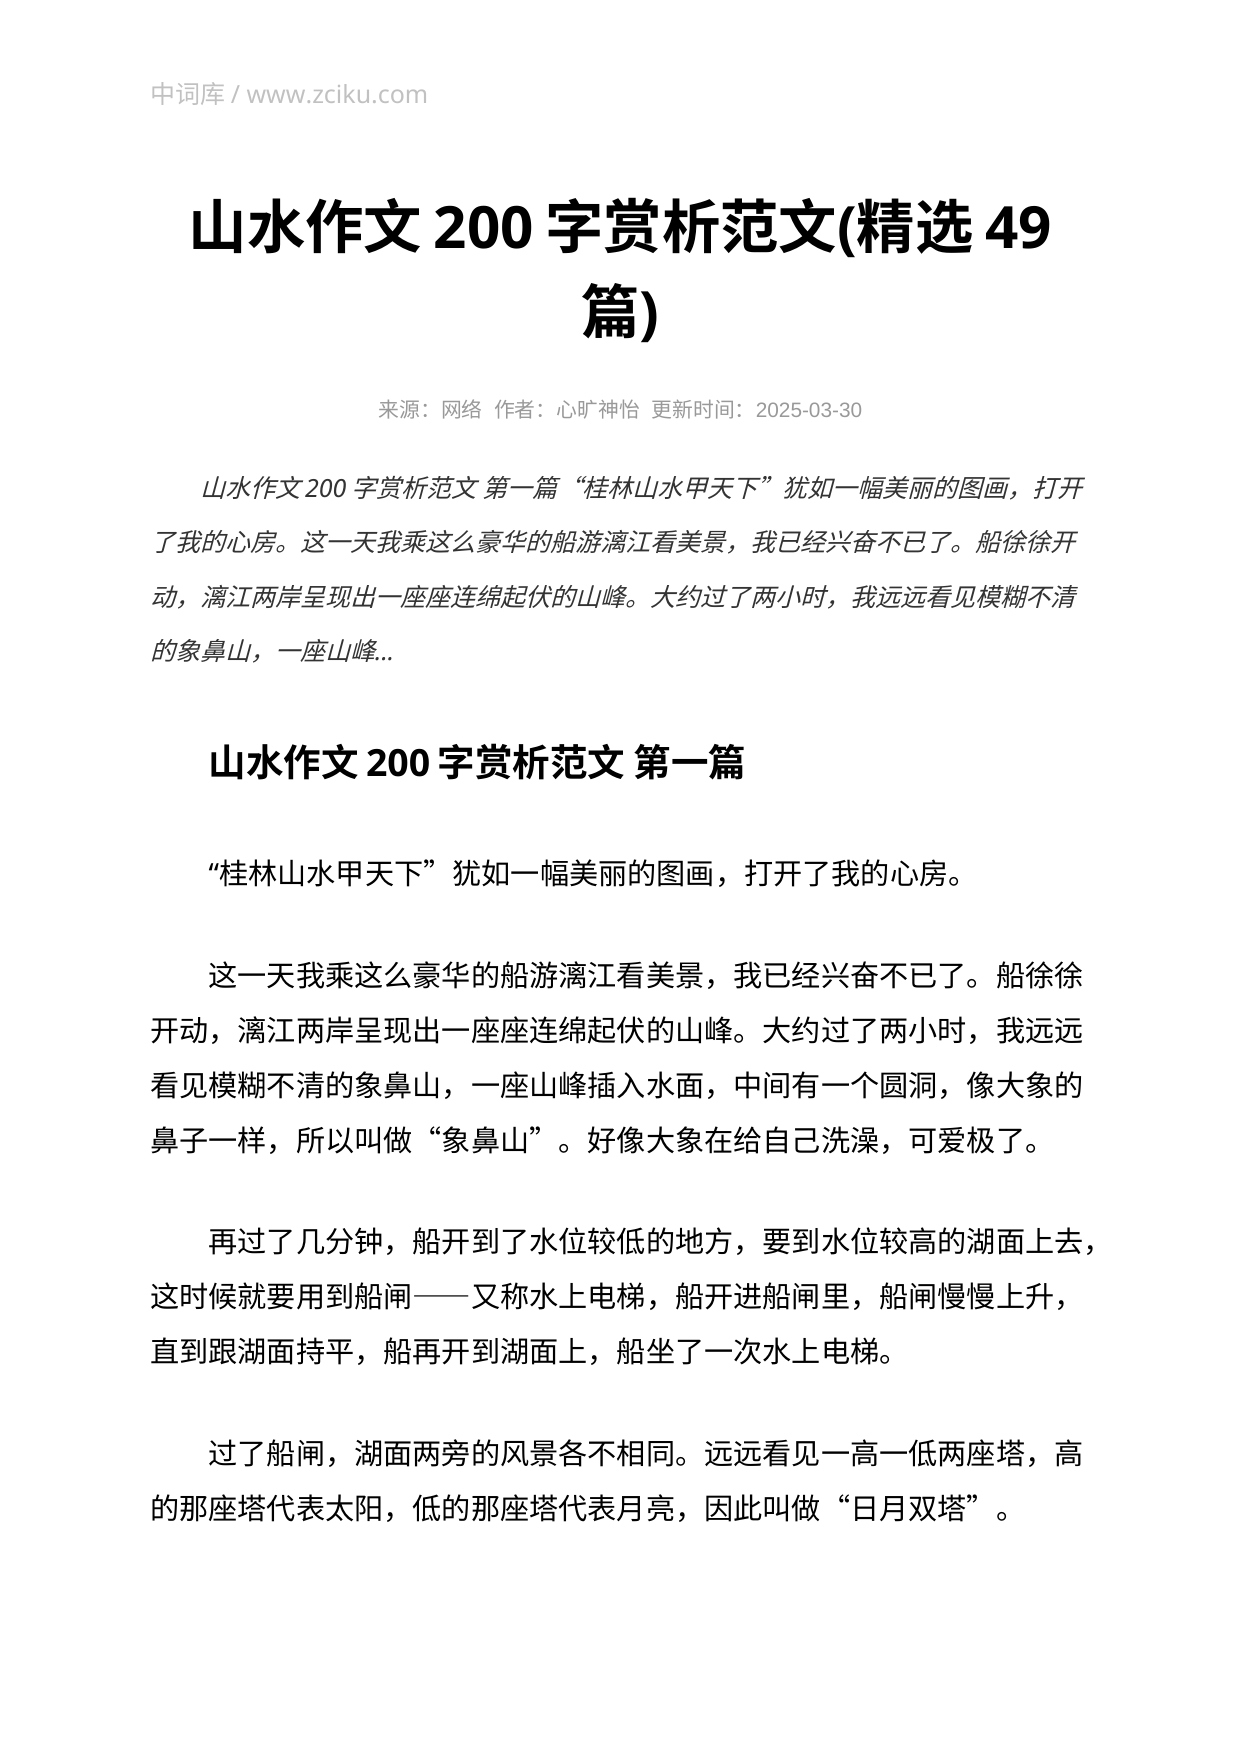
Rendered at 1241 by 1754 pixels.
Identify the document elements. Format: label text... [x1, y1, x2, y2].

text “桂林山水甲天下”犹如一幅美丽的图画，打开了我的心房。 [150, 851, 1090, 893]
text 再过了几分钟，船开到了水位较低的地方，要到水位较高的湖面上去，这时候就要用到船闸——又称水上电梯，船开进船闸里，船闸慢慢上升，直到跟湖面持平，船再开到湖面上，船坐了一次水上电梯。 [150, 1219, 1090, 1371]
text 过了船闸，湖面两旁的风景各不相同。远远看见一高一低两座塔，高的那座塔代表太阳，低的那座塔代表月亮，因此叫做“日月双塔”。 [150, 1431, 1090, 1528]
text 来源：网络 作者：心旷神怡 更新时间：2025-03-30 [150, 398, 1090, 422]
text 山水作文200字赏析范文 第一篇 [150, 733, 1090, 787]
text 山水作文200字赏析范文 第一篇“桂林山水甲天下”犹如一幅美丽的图画，打开了我的心房。这一天我乘这么豪华的船游漓江看美景，我已经兴奋不已了。船徐徐开动，漓江两岸呈现出一座座连绵起伏的山峰。大约过了两小时，我远远看见模糊不清的象鼻山，一座山峰... [150, 468, 1090, 668]
text 这一天我乘这么豪华的船游漓江看美景，我已经兴奋不已了。船徐徐开动，漓江两岸呈现出一座座连绵起伏的山峰。大约过了两小时，我远远看见模糊不清的象鼻山，一座山峰插入水面，中间有一个圆洞，像大象的鼻子一样，所以叫做“象鼻山”。好像大象在给自己洗澡，可爱极了。 [150, 952, 1090, 1159]
subtitle 山水作文200字赏析范文(精选49篇) [150, 181, 1090, 351]
